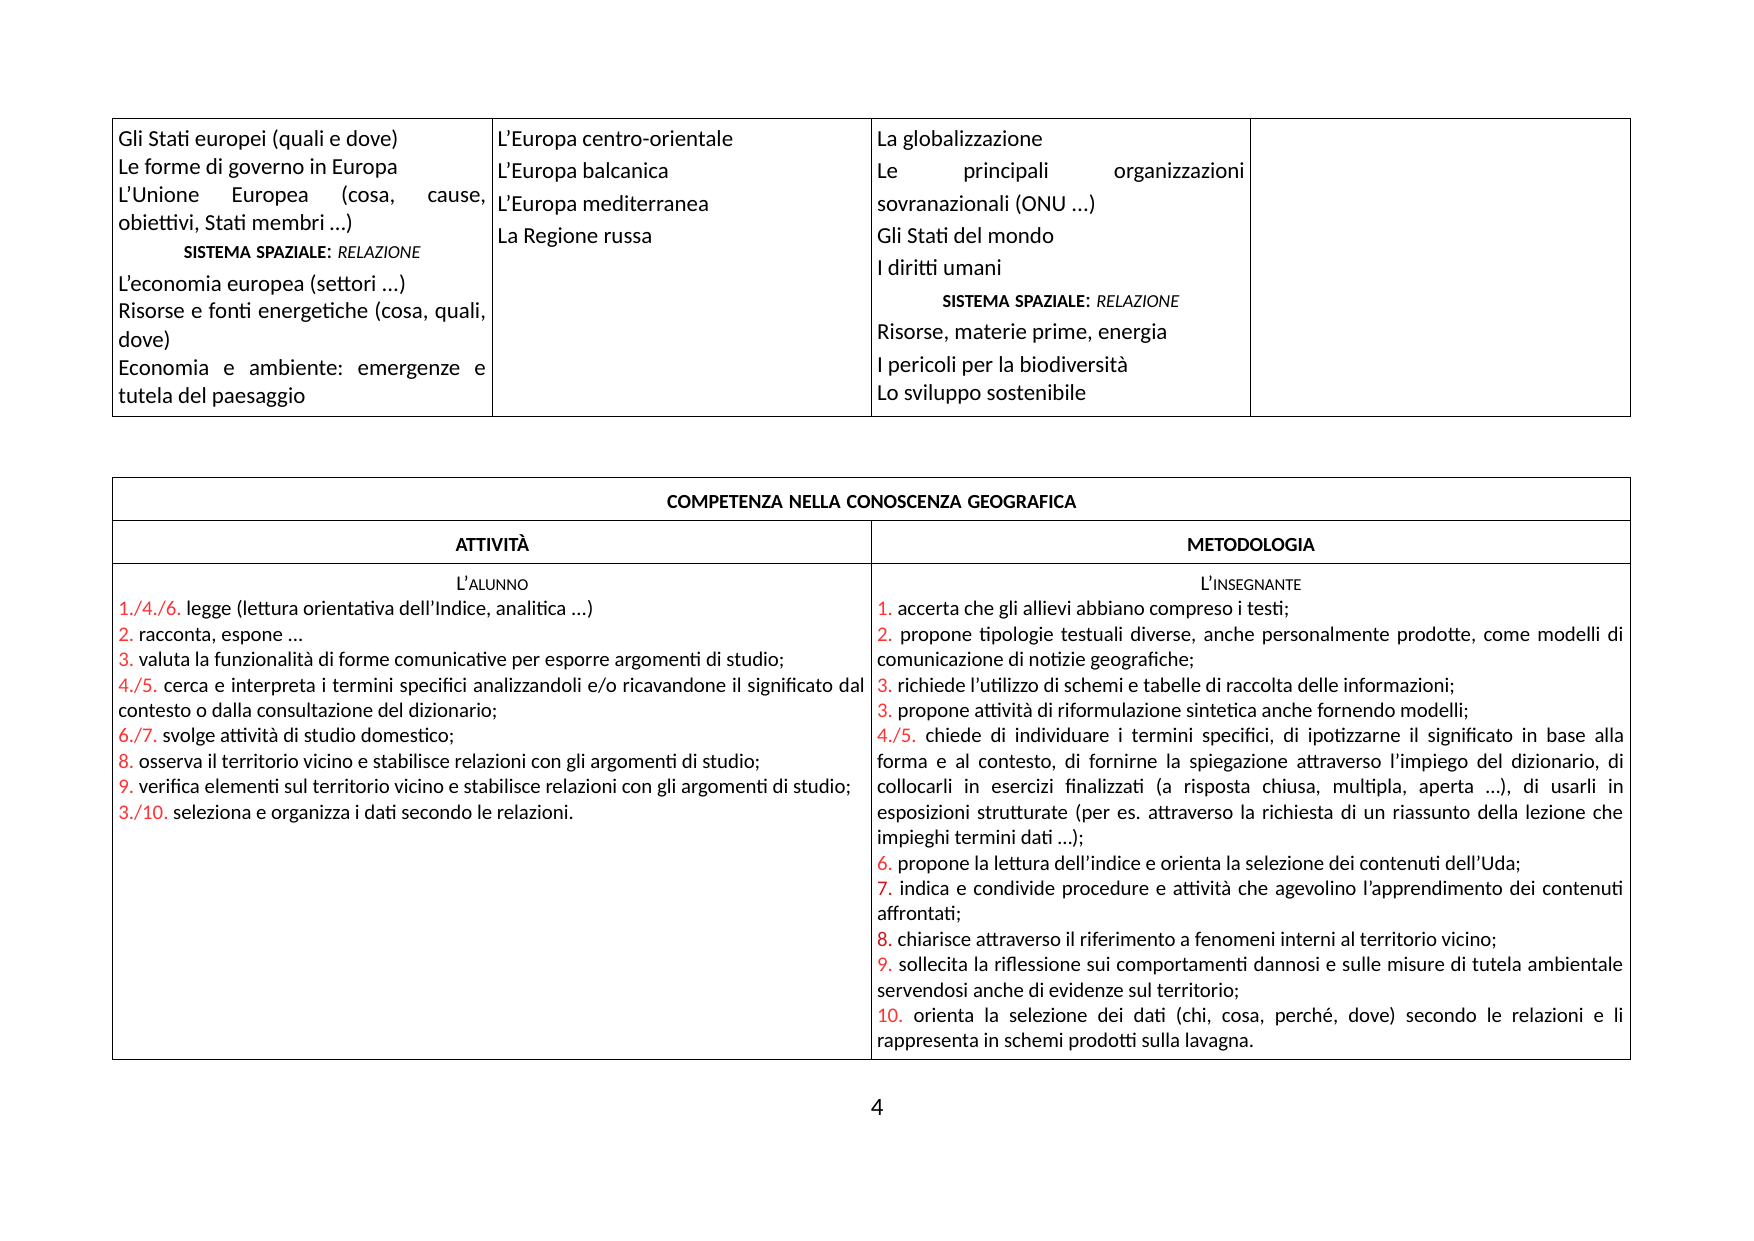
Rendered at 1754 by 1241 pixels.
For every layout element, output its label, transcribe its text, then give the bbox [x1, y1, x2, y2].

table_cell metodologia [872, 521, 1630, 563]
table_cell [113, 119, 492, 416]
table_cell attività [113, 521, 871, 563]
table_cell L’insegnante 1. accerta che gli allievi abbiano compreso i testi; 2. propone tipologie testuali diverse, anche personalmente prodotte, come modelli di comunicazione di notizie geografiche; 3. richiede l’utilizzo di schemi e tabelle di raccolta delle informazioni; 3. propone attività di riformulazione sintetica anche fornendo modelli; 4./5. chiede di individuare i termini specifici, di ipotizzarne il significato in base alla forma e al contesto, di fornirne la spiegazione attraverso l’impiego del dizionario, di collocarli in esercizi finalizzati (a risposta chiusa, multipla, aperta …), di usarli in esposizioni strutturate (per es. attraverso la richiesta di un riassunto della lezione che impieghi termini dati …); 6. propone la lettura dell’indice e orienta la selezione dei contenuti dell’Uda; 7. indica e condivide procedure e attività che agevolino l’apprendimento dei contenuti affrontati; 8. chiarisce attraverso il riferimento a fenomeni interni al territorio vicino; 9. sollecita la riflessione sui comportamenti dannosi e sulle misure di tutela ambientale servendosi anche di evidenze sul territorio; 10. orienta la selezione dei dati (chi, cosa, perché, dove) secondo le relazioni e li rappresenta in schemi prodotti sulla lavagna. [872, 564, 1630, 1059]
table_header competenza nella conoscenza geografica [113, 478, 1630, 520]
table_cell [872, 119, 1250, 416]
table_cell L’alunno 1./4./6. legge (lettura orientativa dell’Indice, analitica ...) 2. racconta, espone ... 3. valuta la funzionalità di forme comunicative per esporre argomenti di studio; 4./5. cerca e interpreta i termini specifici analizzandoli e/o ricavandone il significato dal contesto o dalla consultazione del dizionario; 6./7. svolge attività di studio domestico; 8. osserva il territorio vicino e stabilisce relazioni con gli argomenti di studio; 9. verifica elementi sul territorio vicino e stabilisce relazioni con gli argomenti di studio; 3./10. seleziona e organizza i dati secondo le relazioni. [113, 564, 871, 1059]
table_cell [493, 119, 871, 416]
